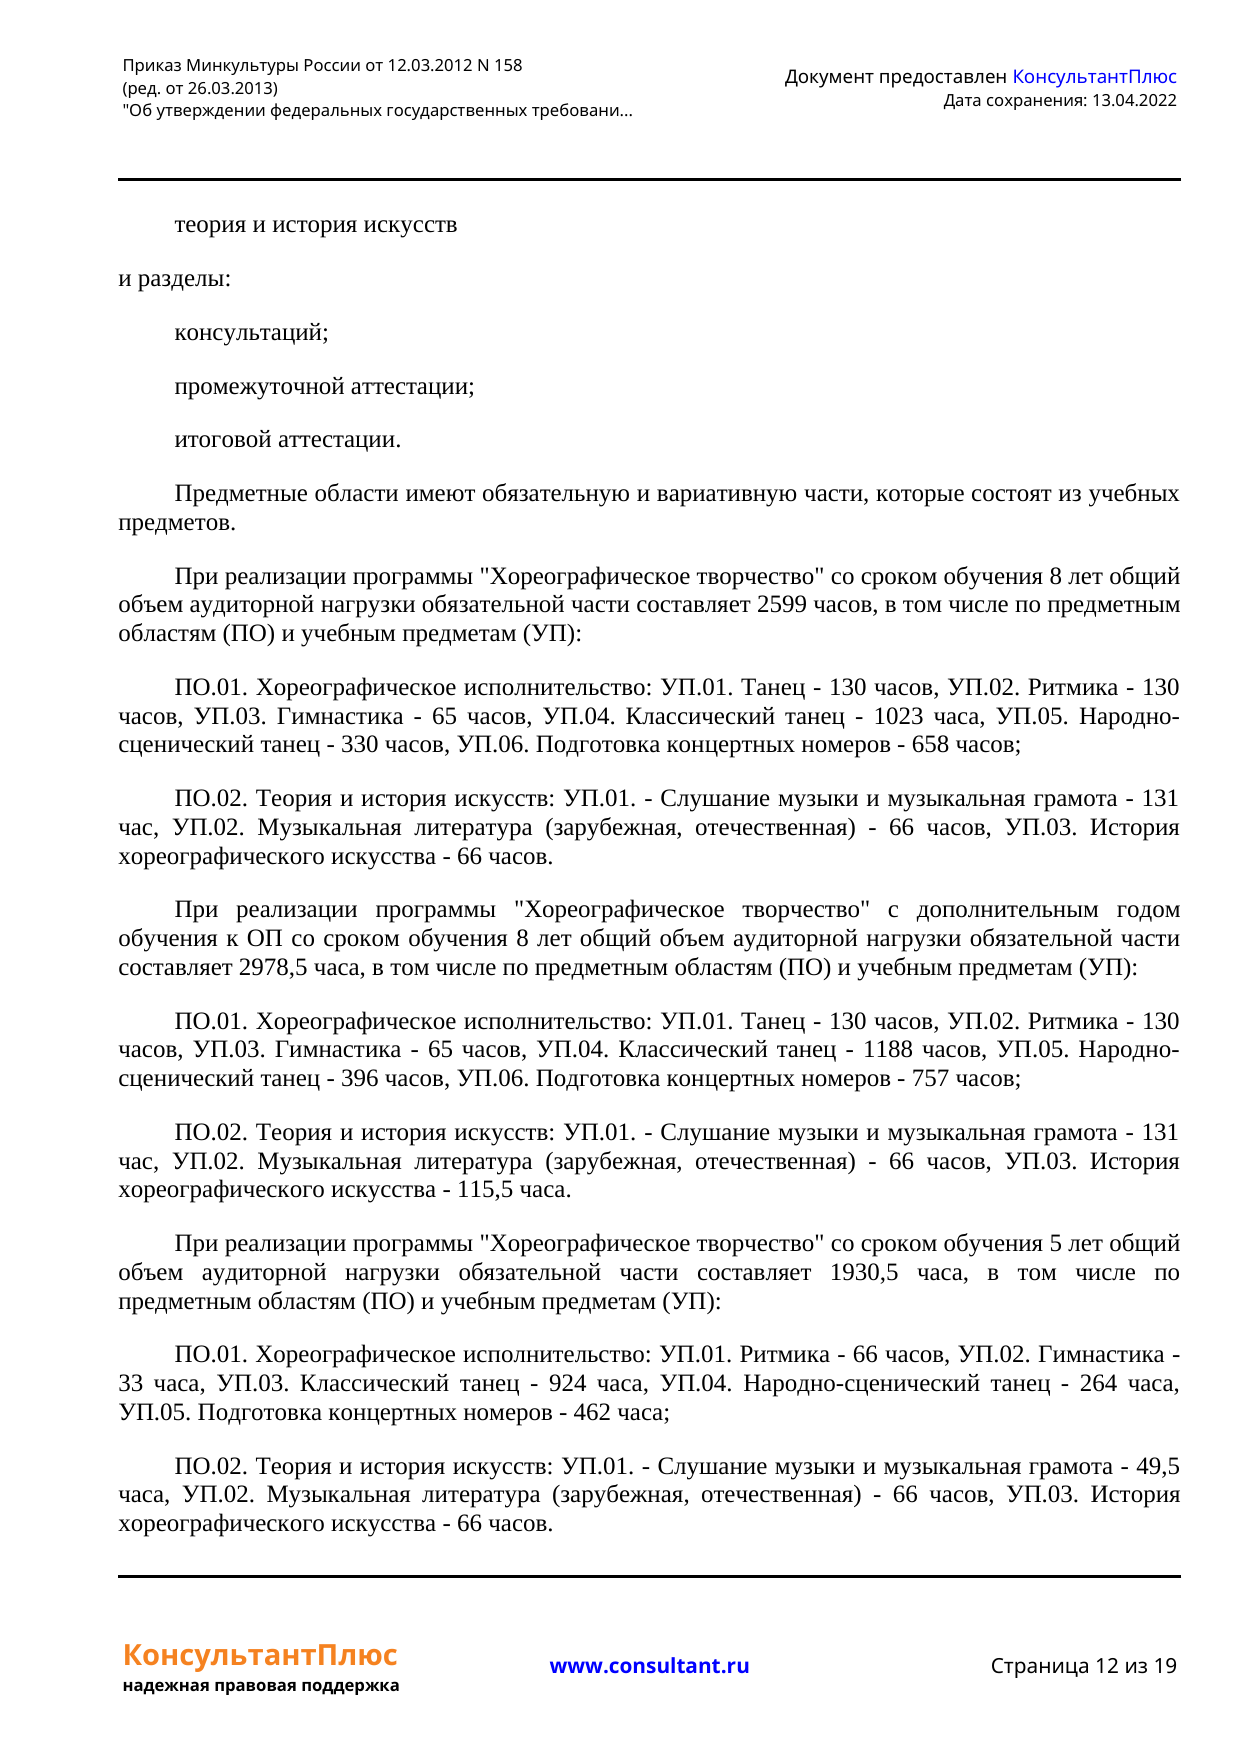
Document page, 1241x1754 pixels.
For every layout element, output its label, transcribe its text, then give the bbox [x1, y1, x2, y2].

text итоговой аттестации. [118, 424, 1181, 453]
text При реализации программы "Хореографическое творчество" со сроком обучения 5 лет общий объем аудиторной нагрузки обязательной части составляет 1930,5 часа, в том числе по предметным областям (ПО) и учебным предметам (УП): [118, 1228, 1181, 1314]
text промежуточной аттестации; [118, 371, 1181, 399]
text ПО.02. Теория и история искусств: УП.01. - Слушание музыки и музыкальная грамота - 131 час, УП.02. Музыкальная литература (зарубежная, отечественная) - 66 часов, УП.03. История хореографического искусства - 115,5 часа. [118, 1117, 1181, 1203]
text ПО.02. Теория и история искусств: УП.01. - Слушание музыки и музыкальная грамота - 131 час, УП.02. Музыкальная литература (зарубежная, отечественная) - 66 часов, УП.03. История хореографического искусства - 66 часов. [118, 783, 1181, 869]
text консультаций; [118, 317, 1181, 346]
text ПО.01. Хореографическое исполнительство: УП.01. Танец - 130 часов, УП.02. Ритмика - 130 часов, УП.03. Гимнастика - 65 часов, УП.04. Классический танец - 1188 часов, УП.05. Народно-сценический танец - 396 часов, УП.06. Подготовка концертных номеров - 757 часов; [118, 1006, 1181, 1092]
text теория и история искусств [118, 209, 1181, 238]
text ПО.01. Хореографическое исполнительство: УП.01. Танец - 130 часов, УП.02. Ритмика - 130 часов, УП.03. Гимнастика - 65 часов, УП.04. Классический танец - 1023 часа, УП.05. Народно-сценический танец - 330 часов, УП.06. Подготовка концертных номеров - 658 часов; [118, 672, 1181, 758]
text ПО.02. Теория и история искусств: УП.01. - Слушание музыки и музыкальная грамота - 49,5 часа, УП.02. Музыкальная литература (зарубежная, отечественная) - 66 часов, УП.03. История хореографического искусства - 66 часов. [118, 1451, 1181, 1537]
text При реализации программы "Хореографическое творчество" со сроком обучения 8 лет общий объем аудиторной нагрузки обязательной части составляет 2599 часов, в том числе по предметным областям (ПО) и учебным предметам (УП): [118, 561, 1181, 647]
text Предметные области имеют обязательную и вариативную части, которые состоят из учебных предметов. [118, 478, 1181, 536]
text ПО.01. Хореографическое исполнительство: УП.01. Ритмика - 66 часов, УП.02. Гимнастика - 33 часа, УП.03. Классический танец - 924 часа, УП.04. Народно-сценический танец - 264 часа, УП.05. Подготовка концертных номеров - 462 часа; [118, 1339, 1181, 1426]
text При реализации программы "Хореографическое творчество" с дополнительным годом обучения к ОП со сроком обучения 8 лет общий объем аудиторной нагрузки обязательной части составляет 2978,5 часа, в том числе по предметным областям (ПО) и учебным предметам (УП): [118, 894, 1181, 981]
text и разделы: [118, 263, 1181, 292]
